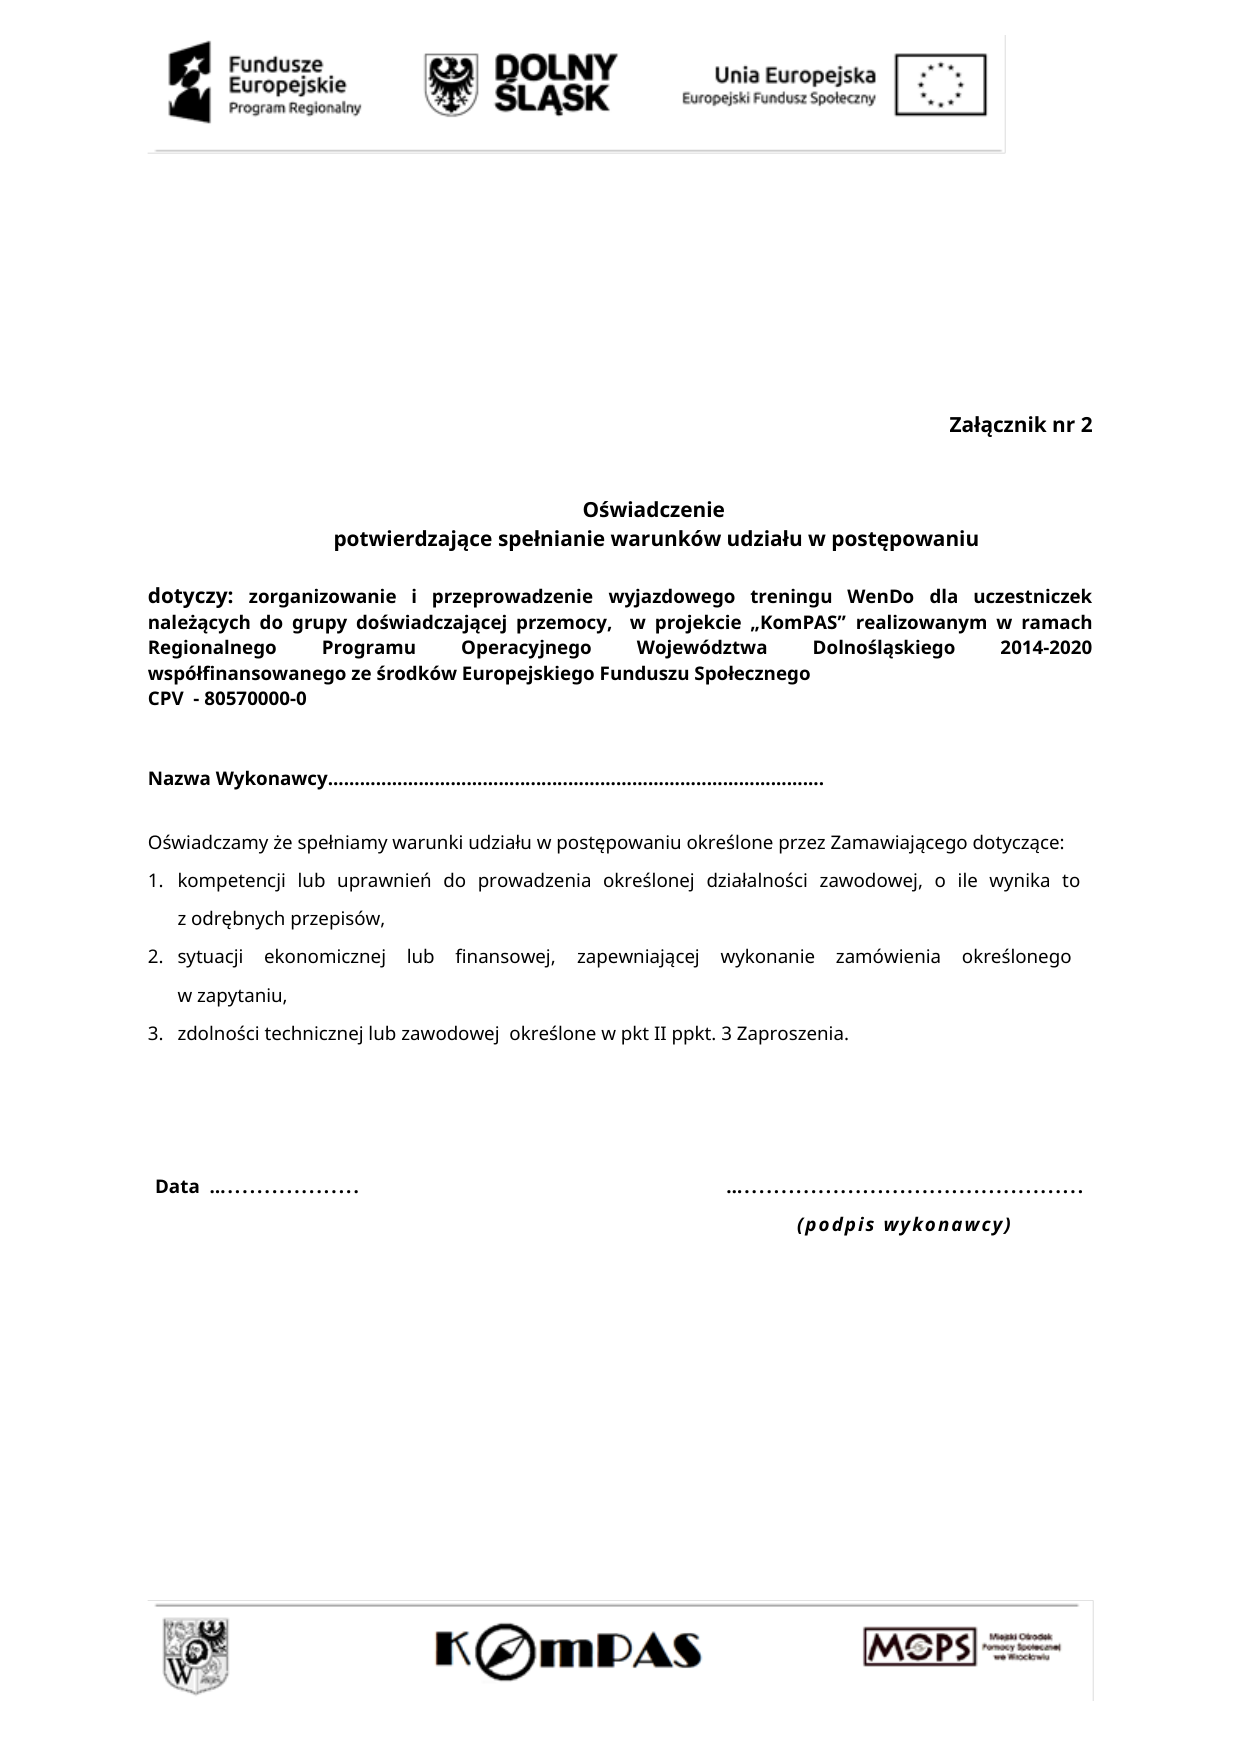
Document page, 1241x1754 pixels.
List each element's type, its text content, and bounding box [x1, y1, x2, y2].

picture [147, 1599, 1095, 1701]
text dotyczy: zorganizowanie i przeprowadzenie wyjazdowego treningu WenDo dla uczestniczek należących do grupy doświadczającej przemocy, w projekcie „KomPAS” realizowanym w ramach Regionalnego Programu Operacyjnego Województwa Dolnośląskiego 2014-2020 współfinansowanego ze środków Europejskiego Funduszu Społecznego [148, 581, 1093, 686]
list sytuacji ekonomicznej lub finansowej, zapewniającej wykonanie zamówienia określonego w zapytaniu, [148, 944, 1093, 1007]
list kompetencji lub uprawnień do prowadzenia określonej działalności zawodowej, o ile wynika to z odrębnych przepisów, [148, 867, 1093, 931]
table_header ….............................................. (podpis wykonawcy) [661, 1135, 1149, 1249]
text Załącznik nr 2 [215, 410, 1093, 438]
text Oświadczamy że spełniamy warunki udziału w postępowaniu określone przez Zamawiającego dotyczące: [148, 829, 1093, 854]
list zdolności technicznej lub zawodowej określone w pkt II ppkt. 3 Zaproszenia. [148, 1020, 1093, 1046]
table_header Data ….................. [148, 1135, 661, 1249]
text Nazwa Wykonawcy............................................................................................. [148, 765, 1093, 791]
text Oświadczenie [215, 495, 1093, 524]
picture [147, 35, 1007, 155]
text CPV - 80570000-0 [148, 686, 1093, 711]
text potwierdzające spełnianie warunków udziału w postępowaniu [215, 524, 1093, 552]
